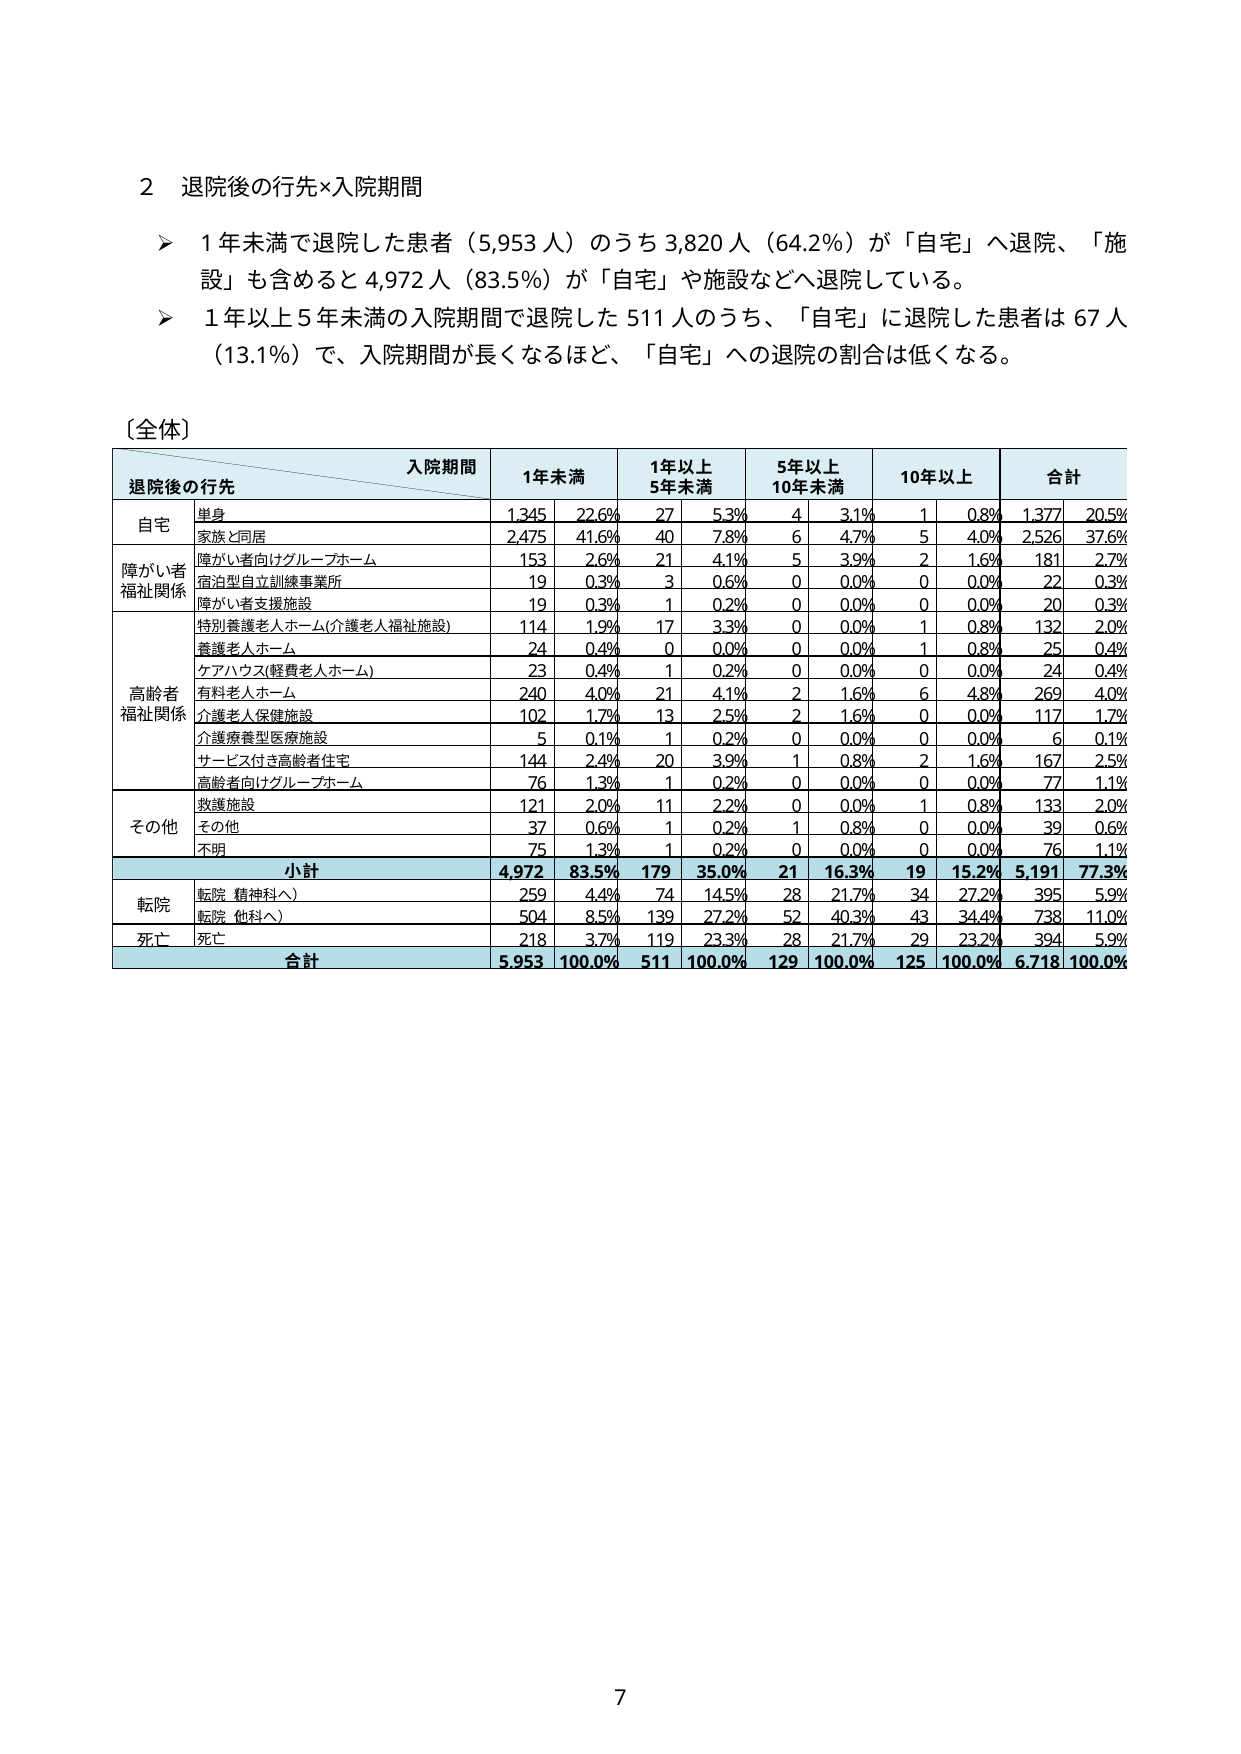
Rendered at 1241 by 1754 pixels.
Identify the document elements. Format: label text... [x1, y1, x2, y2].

text ２ 退院後の行先×入院期間 [112, 166, 1128, 204]
list 1年未満で退院した患者（5,953人）のうち3,820人（64.2％）が「自宅」へ退院、「施設」も含めると4,972人（83.5％）が「自宅」や施設などへ退院している。 [156, 223, 1128, 298]
list １年以上５年未満の入院期間で退院した511人のうち、「自宅」に退院した患者は67人（13.1％）で、入院期間が長くなるほど、「自宅」への退院の割合は低くなる。 [156, 298, 1128, 373]
text 〔全体〕 [112, 410, 1128, 448]
